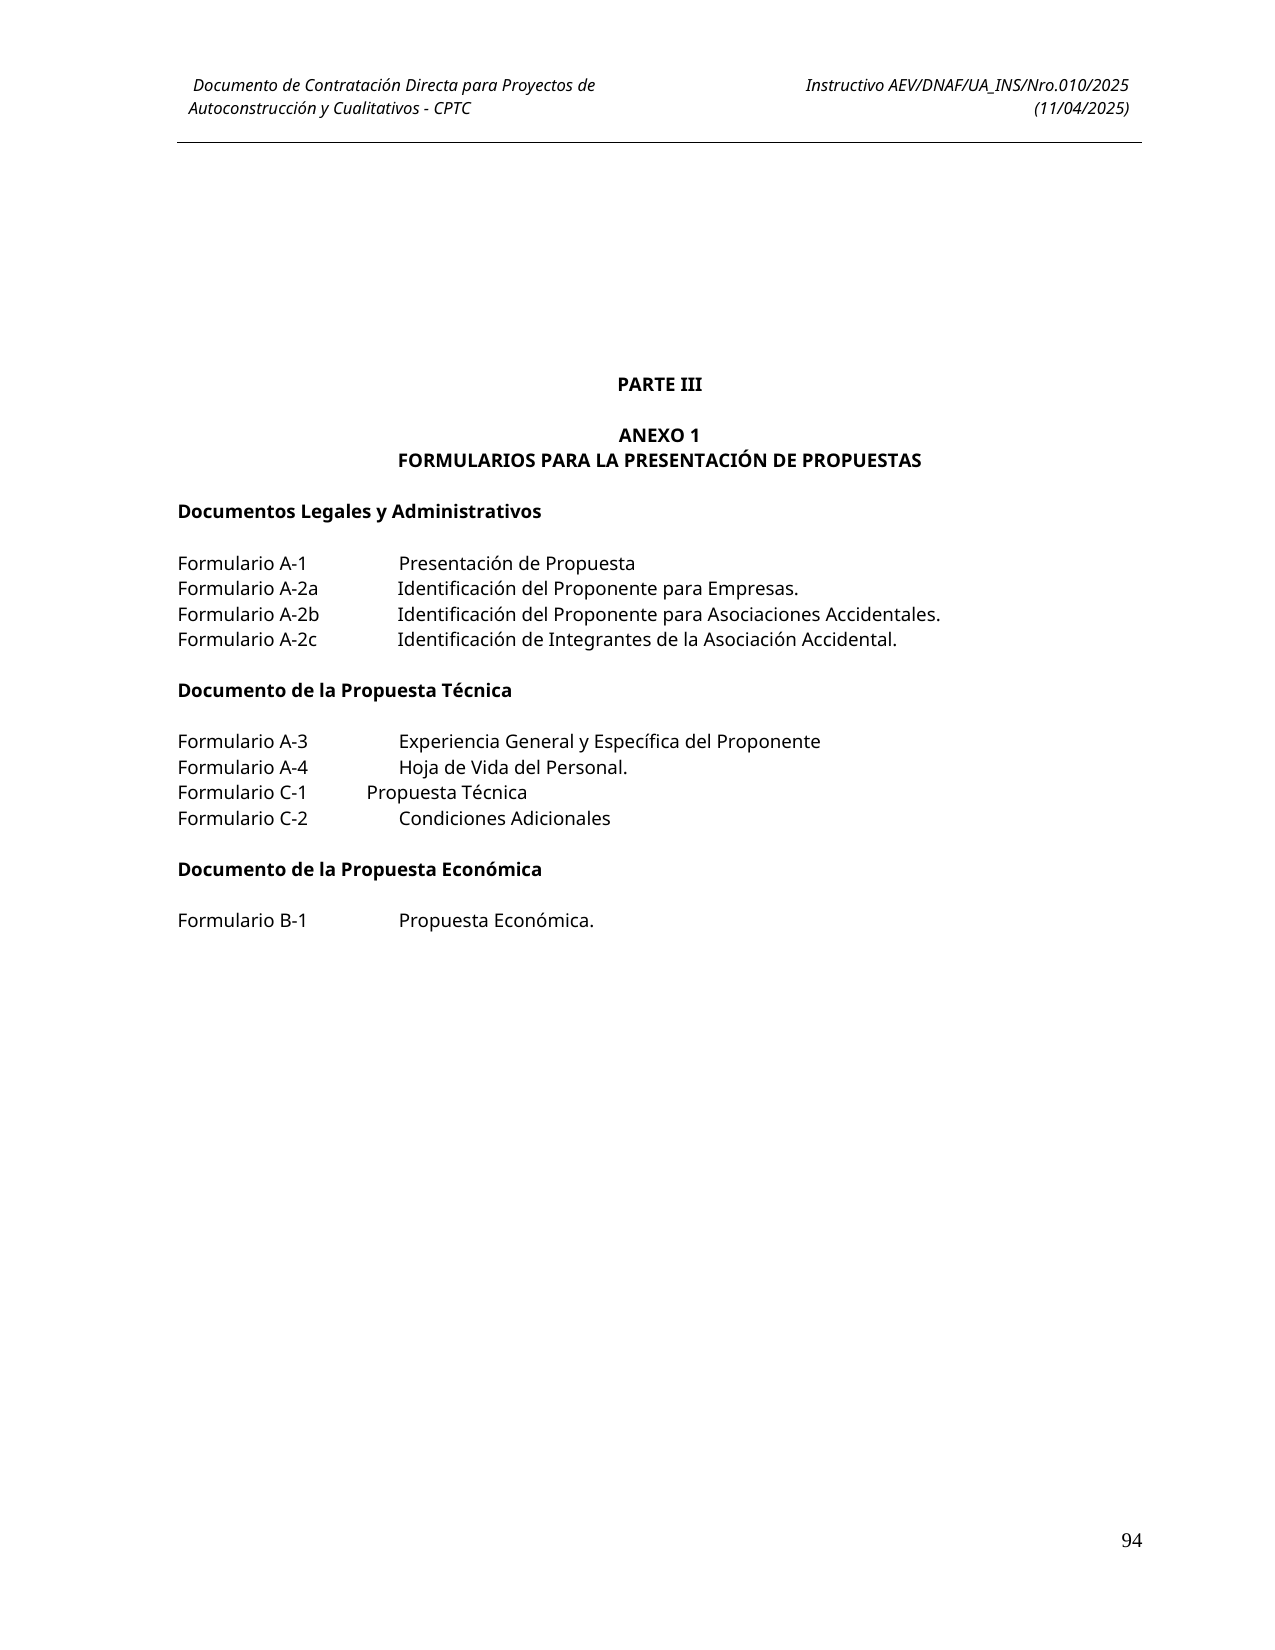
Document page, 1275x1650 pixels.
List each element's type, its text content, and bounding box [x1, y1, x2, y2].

text Formulario A-2a Identificación del Proponente para Empresas. [177, 575, 1142, 601]
text Documento de la Propuesta Técnica [177, 677, 1142, 703]
text ANEXO 1 [177, 422, 1142, 448]
text Formulario C-1 Propuesta Técnica [177, 779, 1142, 805]
text Formulario A-4 Hoja de Vida del Personal. [177, 754, 1142, 779]
text Formulario A-3 Experiencia General y Específica del Proponente [177, 728, 1142, 754]
text PARTE III [177, 371, 1142, 397]
text Documento de la Propuesta Económica [177, 856, 1142, 882]
text Documentos Legales y Administrativos [177, 499, 1142, 524]
text FORMULARIOS PARA LA PRESENTACIÓN DE PROPUESTAS [177, 448, 1142, 473]
text Formulario A-2b Identificación del Proponente para Asociaciones Accidentales. [177, 601, 1142, 626]
text Formulario A-2c Identificación de Integrantes de la Asociación Accidental. [177, 626, 1142, 652]
text Formulario A-1 Presentación de Propuesta [177, 550, 1142, 575]
text Formulario C-2 Condiciones Adicionales [177, 805, 1142, 831]
text Formulario B-1 Propuesta Económica. [177, 907, 1142, 933]
